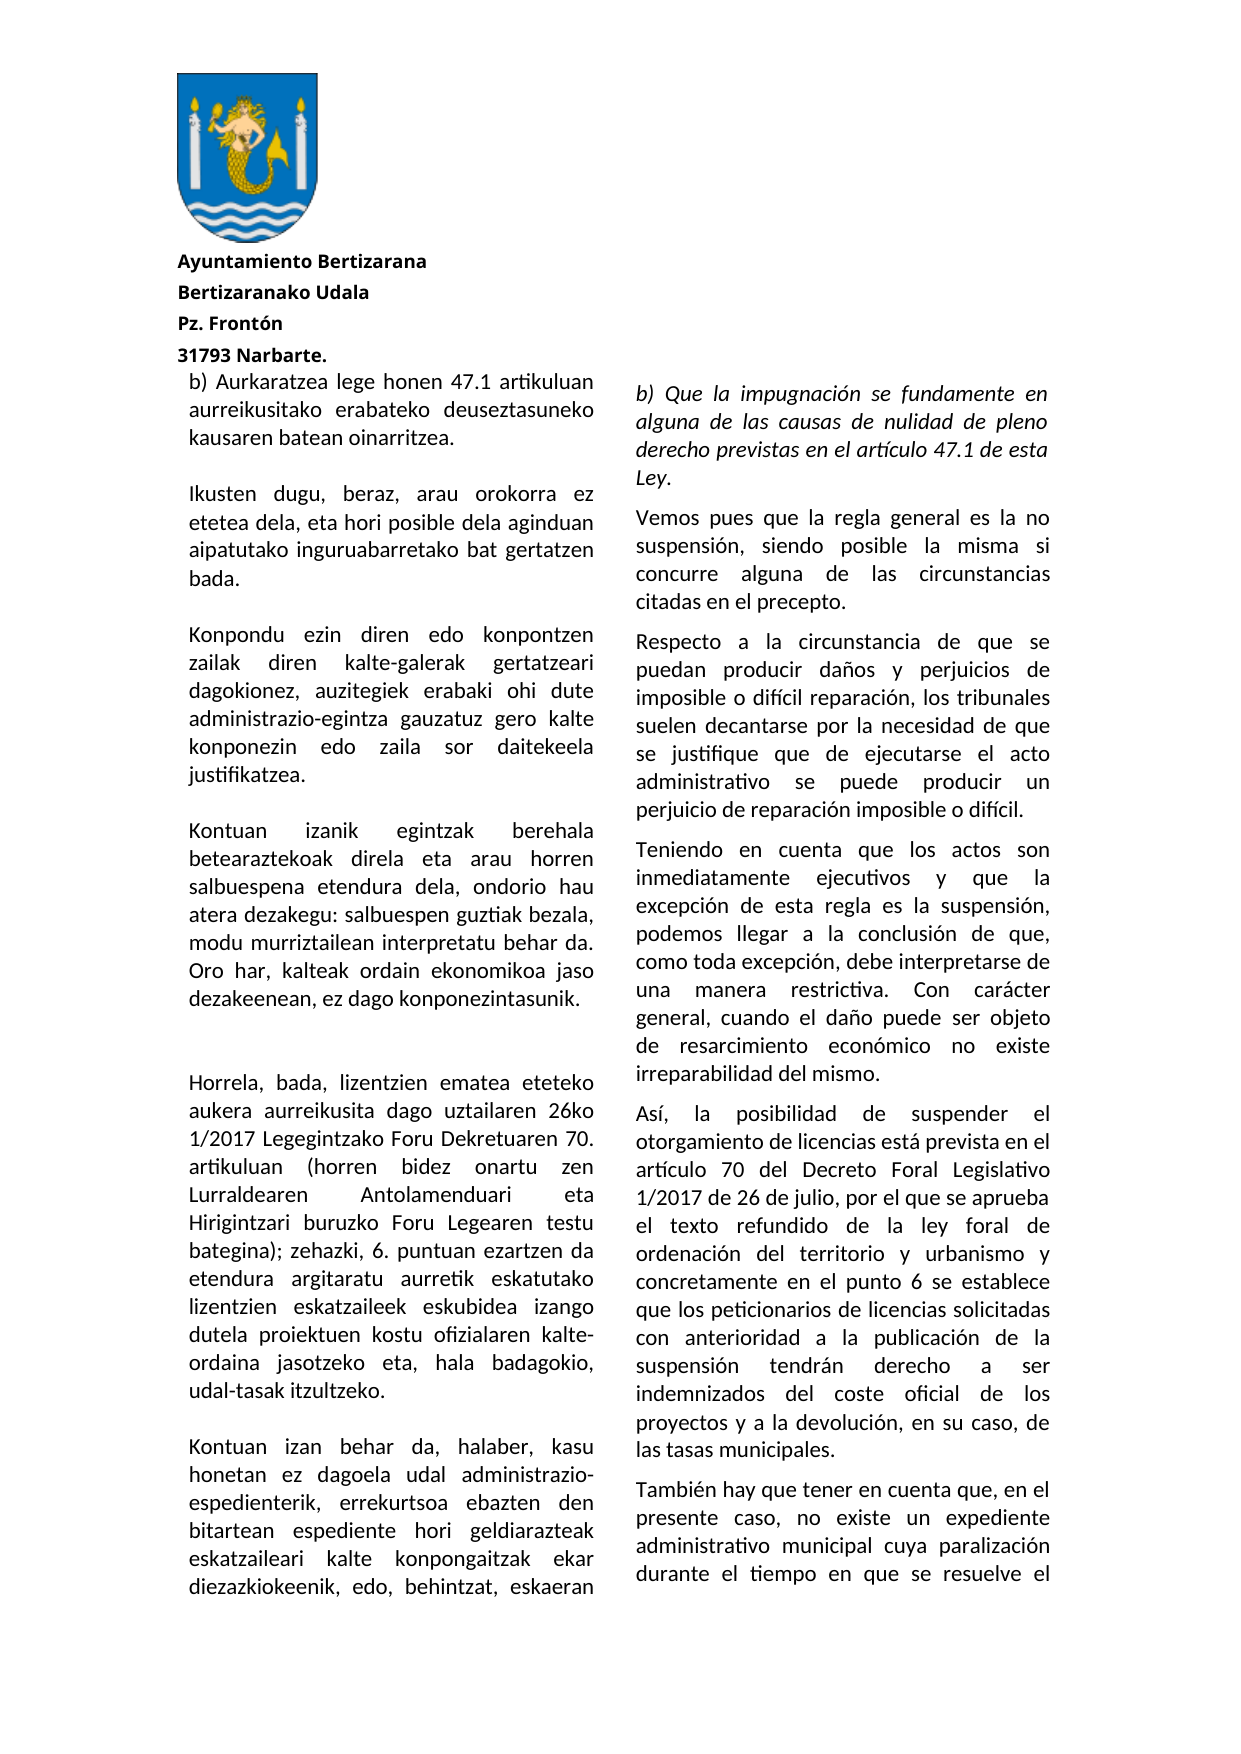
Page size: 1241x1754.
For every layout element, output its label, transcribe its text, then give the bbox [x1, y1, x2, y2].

picture [177, 73, 318, 243]
